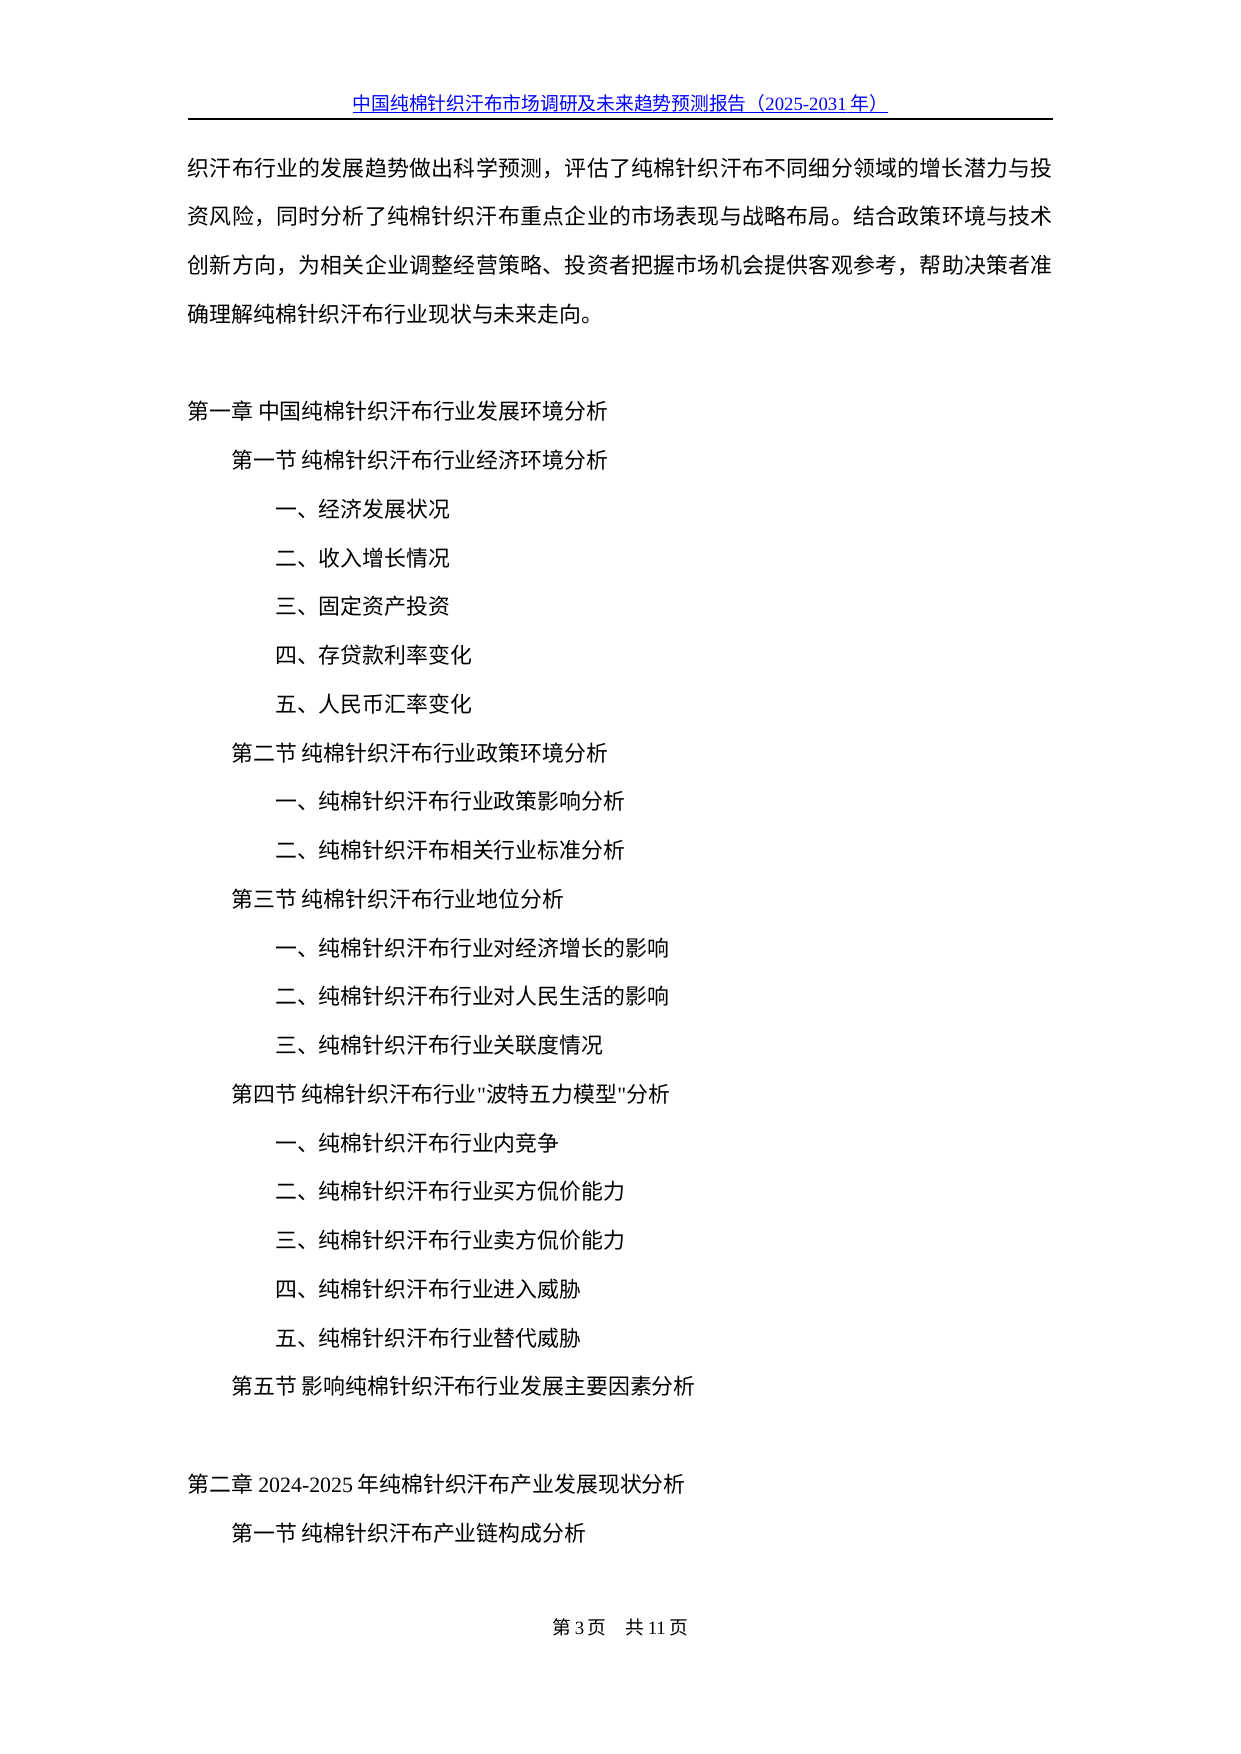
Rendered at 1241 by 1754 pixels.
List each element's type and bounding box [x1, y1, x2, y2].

text [187, 150, 1053, 1548]
